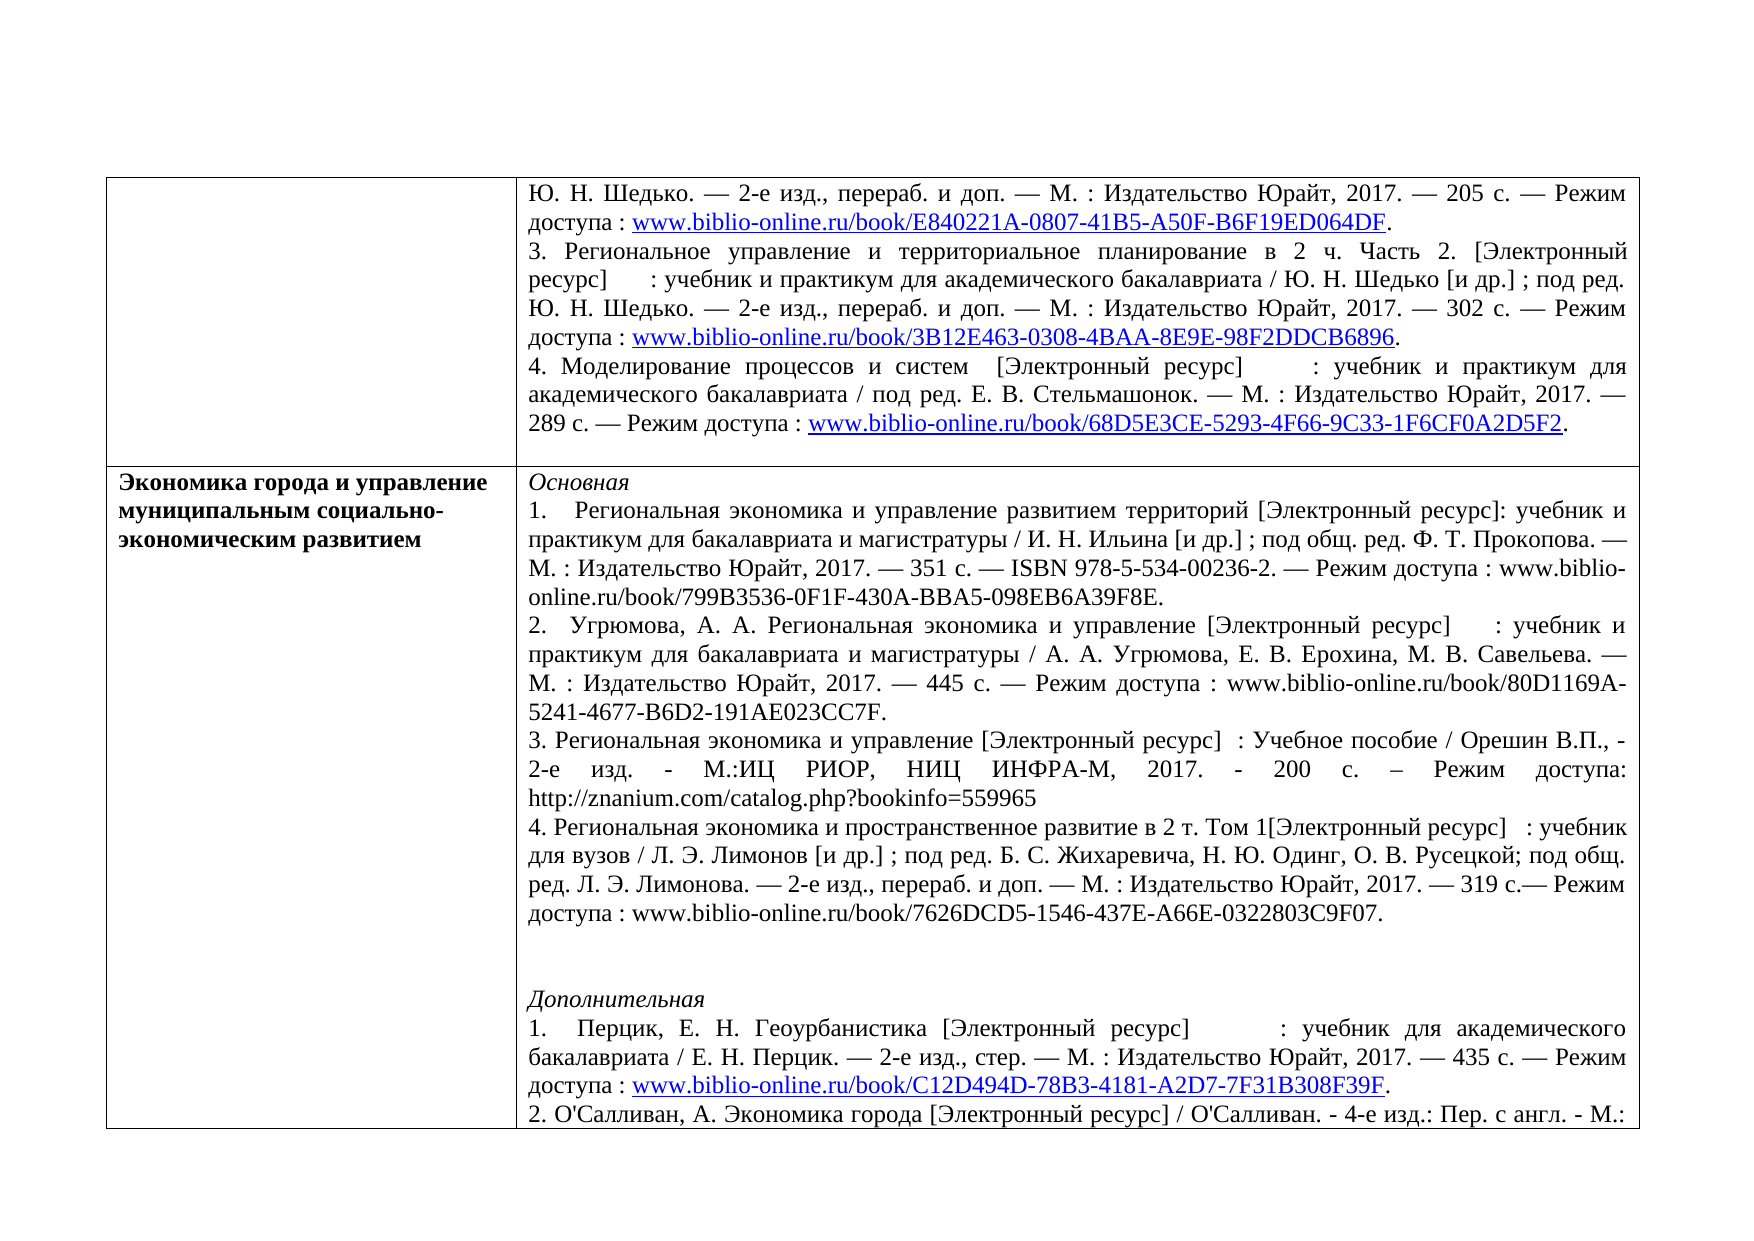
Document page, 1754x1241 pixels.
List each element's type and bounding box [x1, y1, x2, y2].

table_cell [517, 178, 1639, 466]
table_cell [107, 467, 516, 1128]
table_cell [517, 467, 1639, 1128]
table_cell [107, 178, 516, 466]
